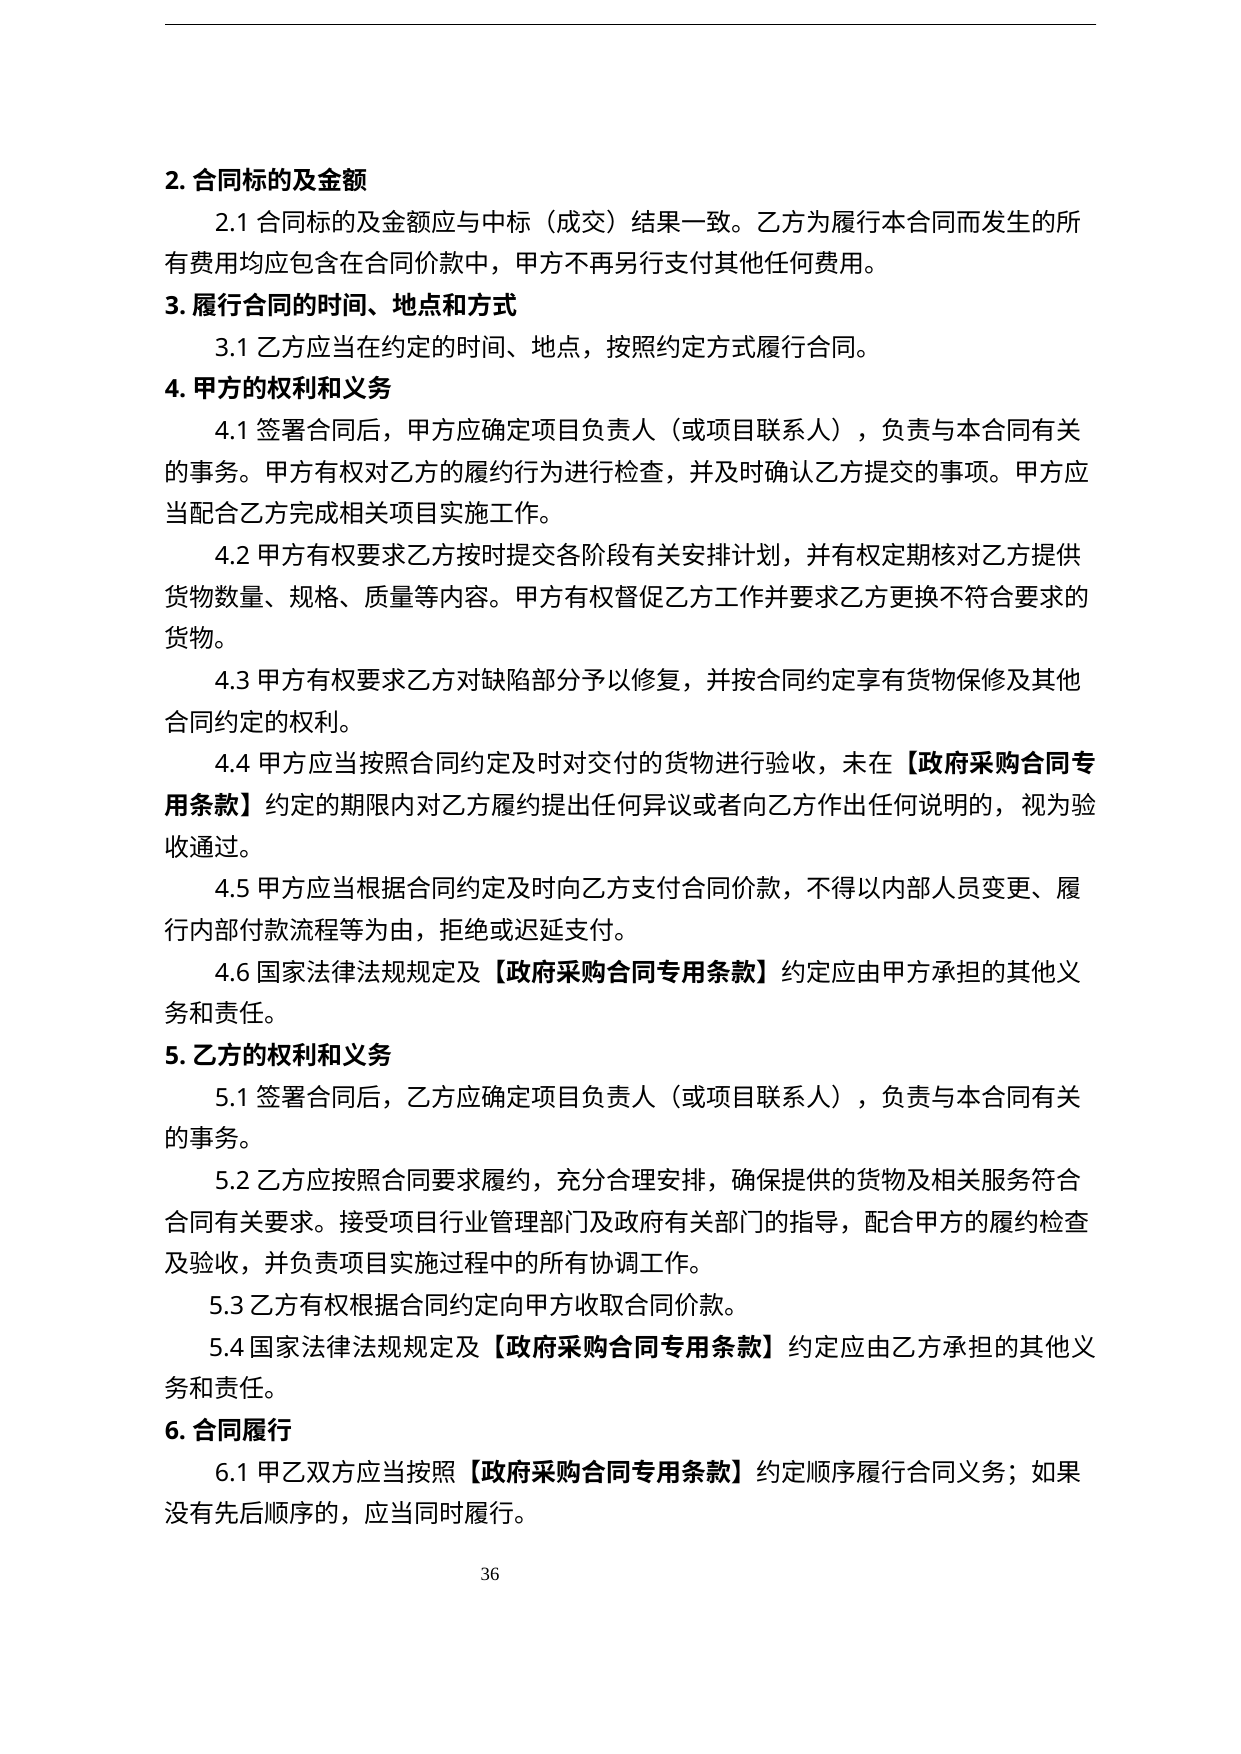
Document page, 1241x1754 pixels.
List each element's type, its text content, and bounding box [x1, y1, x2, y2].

text 6.1 甲乙双方应当按照【政府采购合同专用条款】约定顺序履行合同义务；如果没有先后顺序的，应当同时履行。 [164, 1448, 1096, 1531]
text 4.4 甲方应当按照合同约定及时对交付的货物进行验收，未在【政府采购合同专用条款】约定的期限内对乙方履约提出任何异议或者向乙方作出任何说明的，视为验收通过。 [164, 739, 1096, 864]
text 2.1 合同标的及金额应与中标（成交）结果一致。乙方为履行本合同而发生的所有费用均应包含在合同价款中，甲方不再另行支付其他任何费用。 [164, 198, 1096, 281]
text 5. 乙方的权利和义务 [164, 1031, 1096, 1073]
text 5.1 签署合同后，乙方应确定项目负责人（或项目联系人），负责与本合同有关的事务。 [164, 1073, 1096, 1156]
text 4.1 签署合同后，甲方应确定项目负责人（或项目联系人），负责与本合同有关的事务。甲方有权对乙方的履约行为进行检查，并及时确认乙方提交的事项。甲方应当配合乙方完成相关项目实施工作。 [164, 406, 1096, 531]
text 5.2 乙方应按照合同要求履约，充分合理安排，确保提供的货物及相关服务符合合同有关要求。接受项目行业管理部门及政府有关部门的指导，配合甲方的履约检查及验收，并负责项目实施过程中的所有协调工作。 [164, 1156, 1096, 1281]
text 5.4国家法律法规规定及【政府采购合同专用条款】约定应由乙方承担的其他义务和责任。 [164, 1323, 1096, 1406]
text 4.3 甲方有权要求乙方对缺陷部分予以修复，并按合同约定享有货物保修及其他合同约定的权利。 [164, 656, 1096, 739]
list 合同标的及金额 [164, 156, 1096, 198]
text 4.6 国家法律法规规定及【政府采购合同专用条款】约定应由甲方承担的其他义务和责任。 [164, 948, 1096, 1031]
text 3. 履行合同的时间、地点和方式 [164, 281, 1096, 323]
list 合同履行 [164, 1406, 1096, 1448]
text 3.1 乙方应当在约定的时间、地点，按照约定方式履行合同。 [164, 323, 1096, 364]
text 5.3乙方有权根据合同约定向甲方收取合同价款。 [164, 1281, 1096, 1323]
text 4.2 甲方有权要求乙方按时提交各阶段有关安排计划，并有权定期核对乙方提供货物数量、规格、质量等内容。甲方有权督促乙方工作并要求乙方更换不符合要求的货物。 [164, 531, 1096, 656]
text 4. 甲方的权利和义务 [164, 364, 1096, 406]
text 4.5 甲方应当根据合同约定及时向乙方支付合同价款，不得以内部人员变更、履行内部付款流程等为由，拒绝或迟延支付。 [164, 864, 1096, 948]
